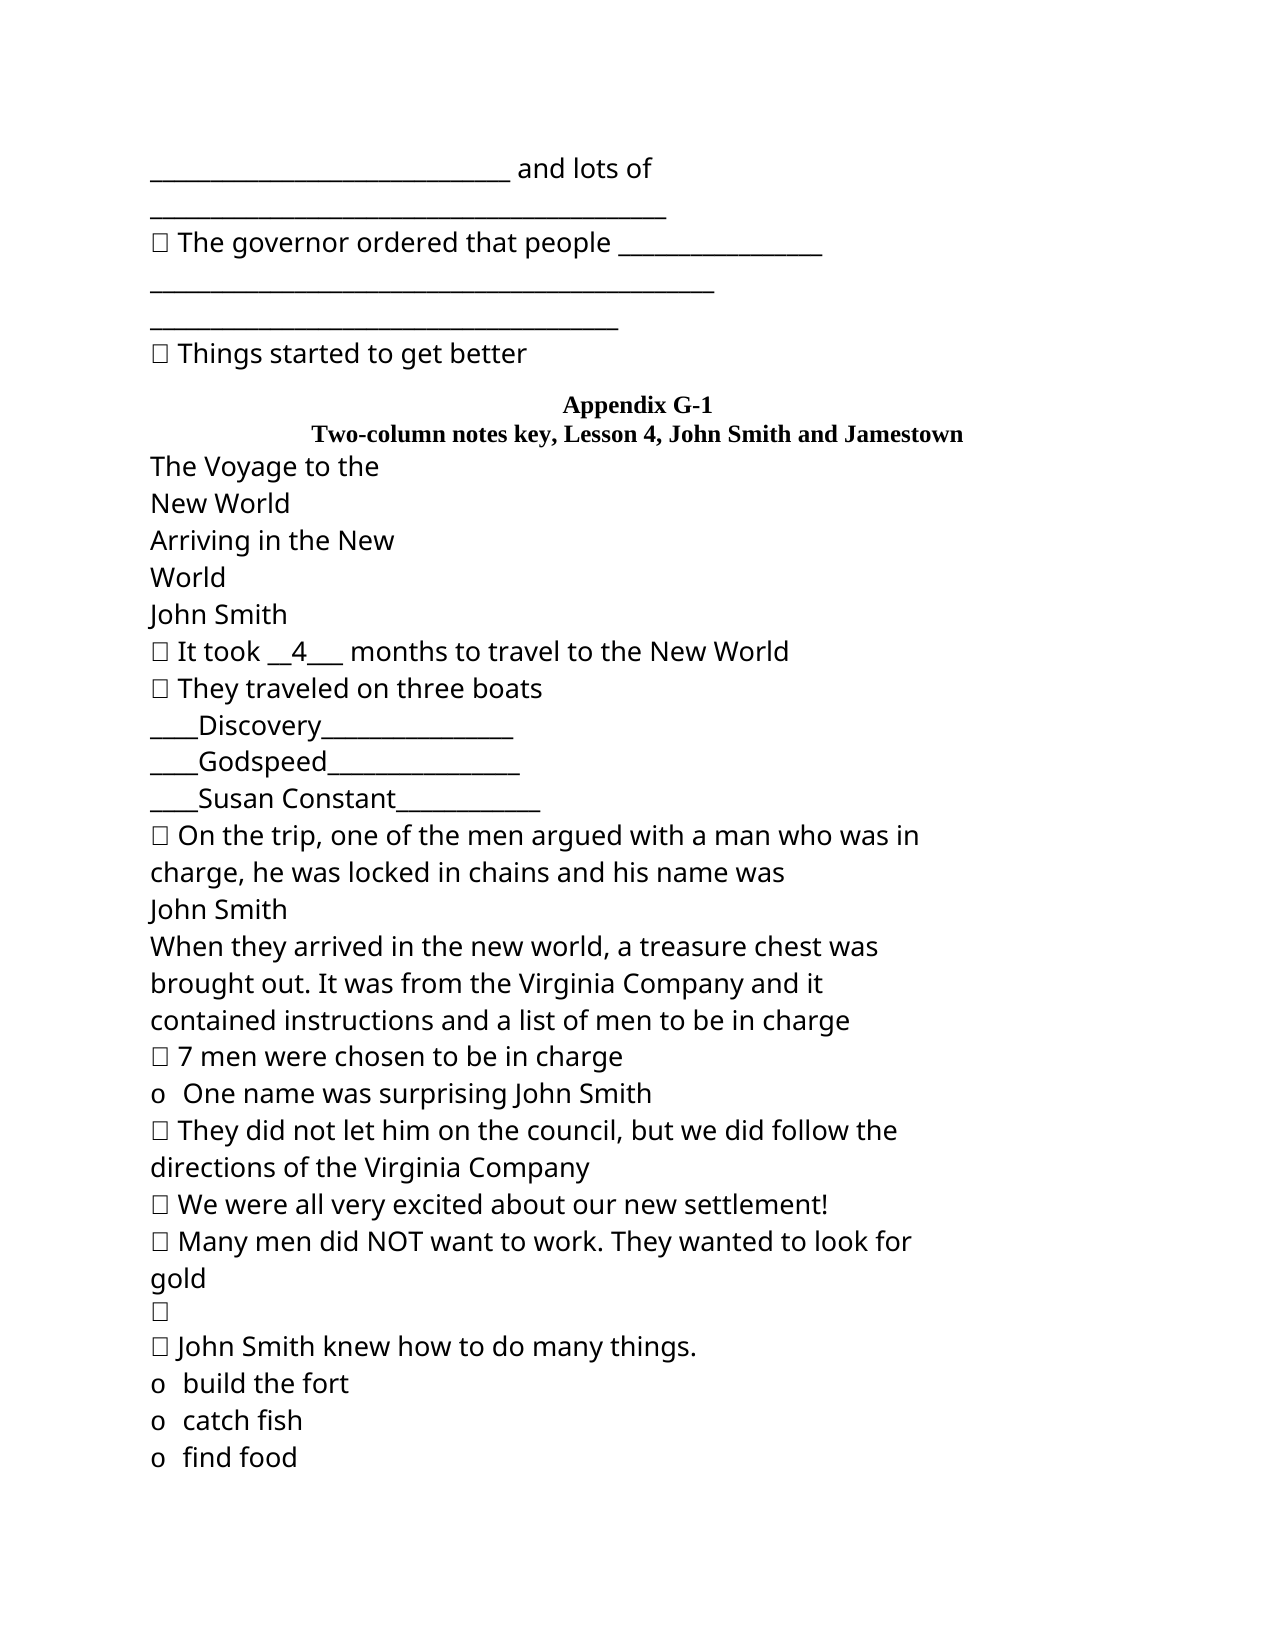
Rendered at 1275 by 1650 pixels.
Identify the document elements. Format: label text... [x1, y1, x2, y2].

text o catch fish [150, 1401, 1125, 1438]
text 􀀹 John Smith knew how to do many things. [150, 1327, 1125, 1364]
text _______________________________________ [150, 297, 1125, 334]
text 􀀹 They traveled on three boats [150, 669, 1125, 706]
text gold [150, 1259, 1125, 1296]
text contained instructions and a list of men to be in charge [150, 1001, 1125, 1038]
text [150, 187, 1125, 224]
text 􀀹 Things started to get better [150, 334, 1125, 371]
text When they arrived in the new world, a treasure chest was [150, 927, 1125, 964]
text 􀀹 [150, 1296, 1125, 1327]
text ____Susan Constant____________ [150, 780, 1125, 817]
text directions of the Virginia Company [150, 1149, 1125, 1186]
text Arriving in the New [150, 522, 1125, 558]
text _______________________________________________ [150, 261, 1125, 297]
text 􀀹 On the trip, one of the men argued with a man who was in [150, 817, 1125, 853]
text brought out. It was from the Virginia Company and it [150, 964, 1125, 1001]
text John Smith [150, 595, 1125, 632]
text 􀀹 They did not let him on the council, but we did follow the [150, 1112, 1125, 1149]
text charge, he was locked in chains and his name was [150, 853, 1125, 890]
text John Smith [150, 890, 1125, 927]
text 􀀹 Many men did NOT want to work. They wanted to look for [150, 1222, 1125, 1259]
text The Voyage to the [150, 448, 1125, 485]
text 􀀹 We were all very excited about our new settlement! [150, 1186, 1125, 1222]
text 􀀹 It took __4___ months to travel to the New World [150, 632, 1125, 669]
text o build the fort [150, 1364, 1125, 1401]
text o find food [150, 1438, 1125, 1476]
text o One name was surprising John Smith [150, 1075, 1125, 1112]
text ______________________________ and lots of [150, 150, 1125, 187]
text Appendix G-1 [150, 390, 1125, 419]
text New World [150, 485, 1125, 522]
text World [150, 558, 1125, 595]
text 􀀹 7 men were chosen to be in charge [150, 1038, 1125, 1075]
text ____Discovery________________ [150, 706, 1125, 743]
text ____Godspeed________________ [150, 743, 1125, 780]
text 􀀹 The governor ordered that people _________________ [150, 224, 1125, 261]
text Two-column notes key, Lesson 4, John Smith and Jamestown [150, 419, 1125, 448]
